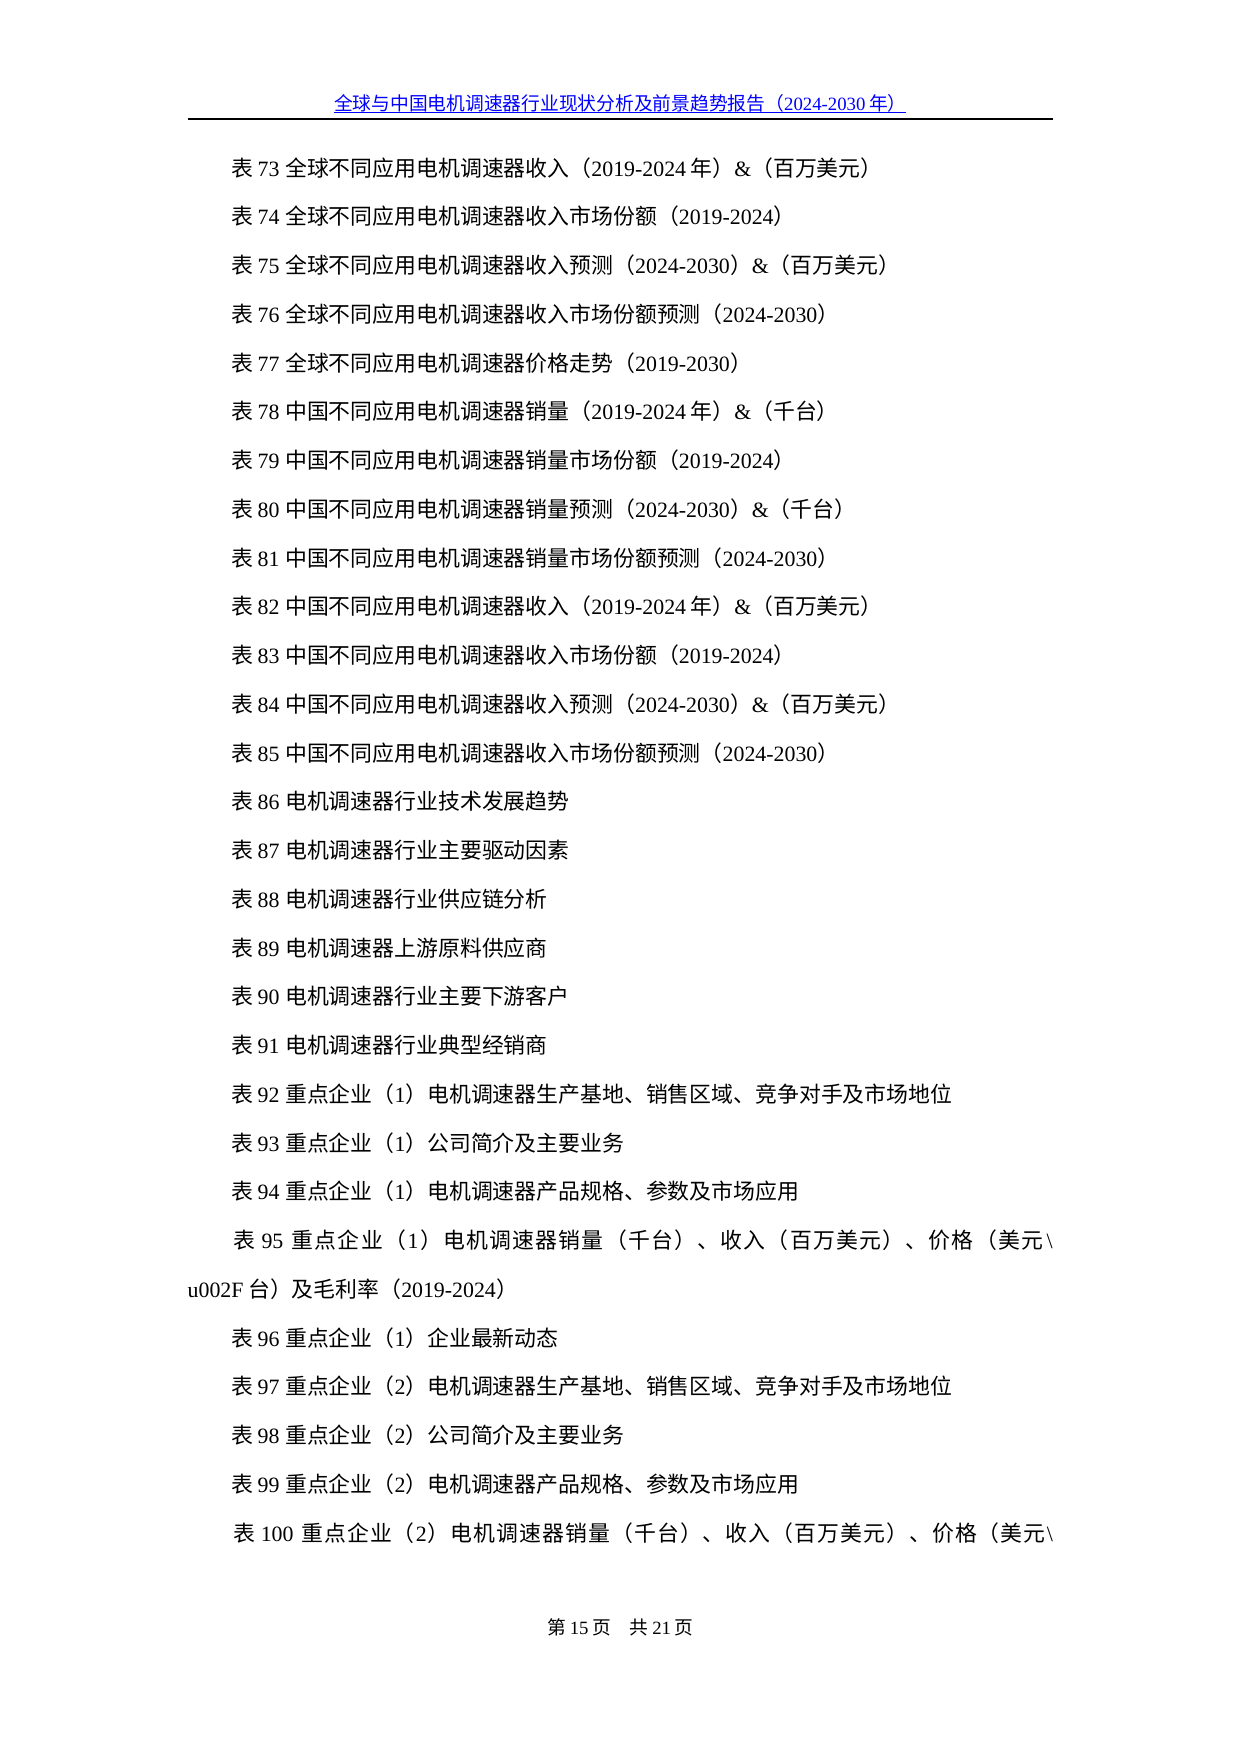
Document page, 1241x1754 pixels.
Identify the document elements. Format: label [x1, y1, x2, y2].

text [187, 150, 1053, 1548]
